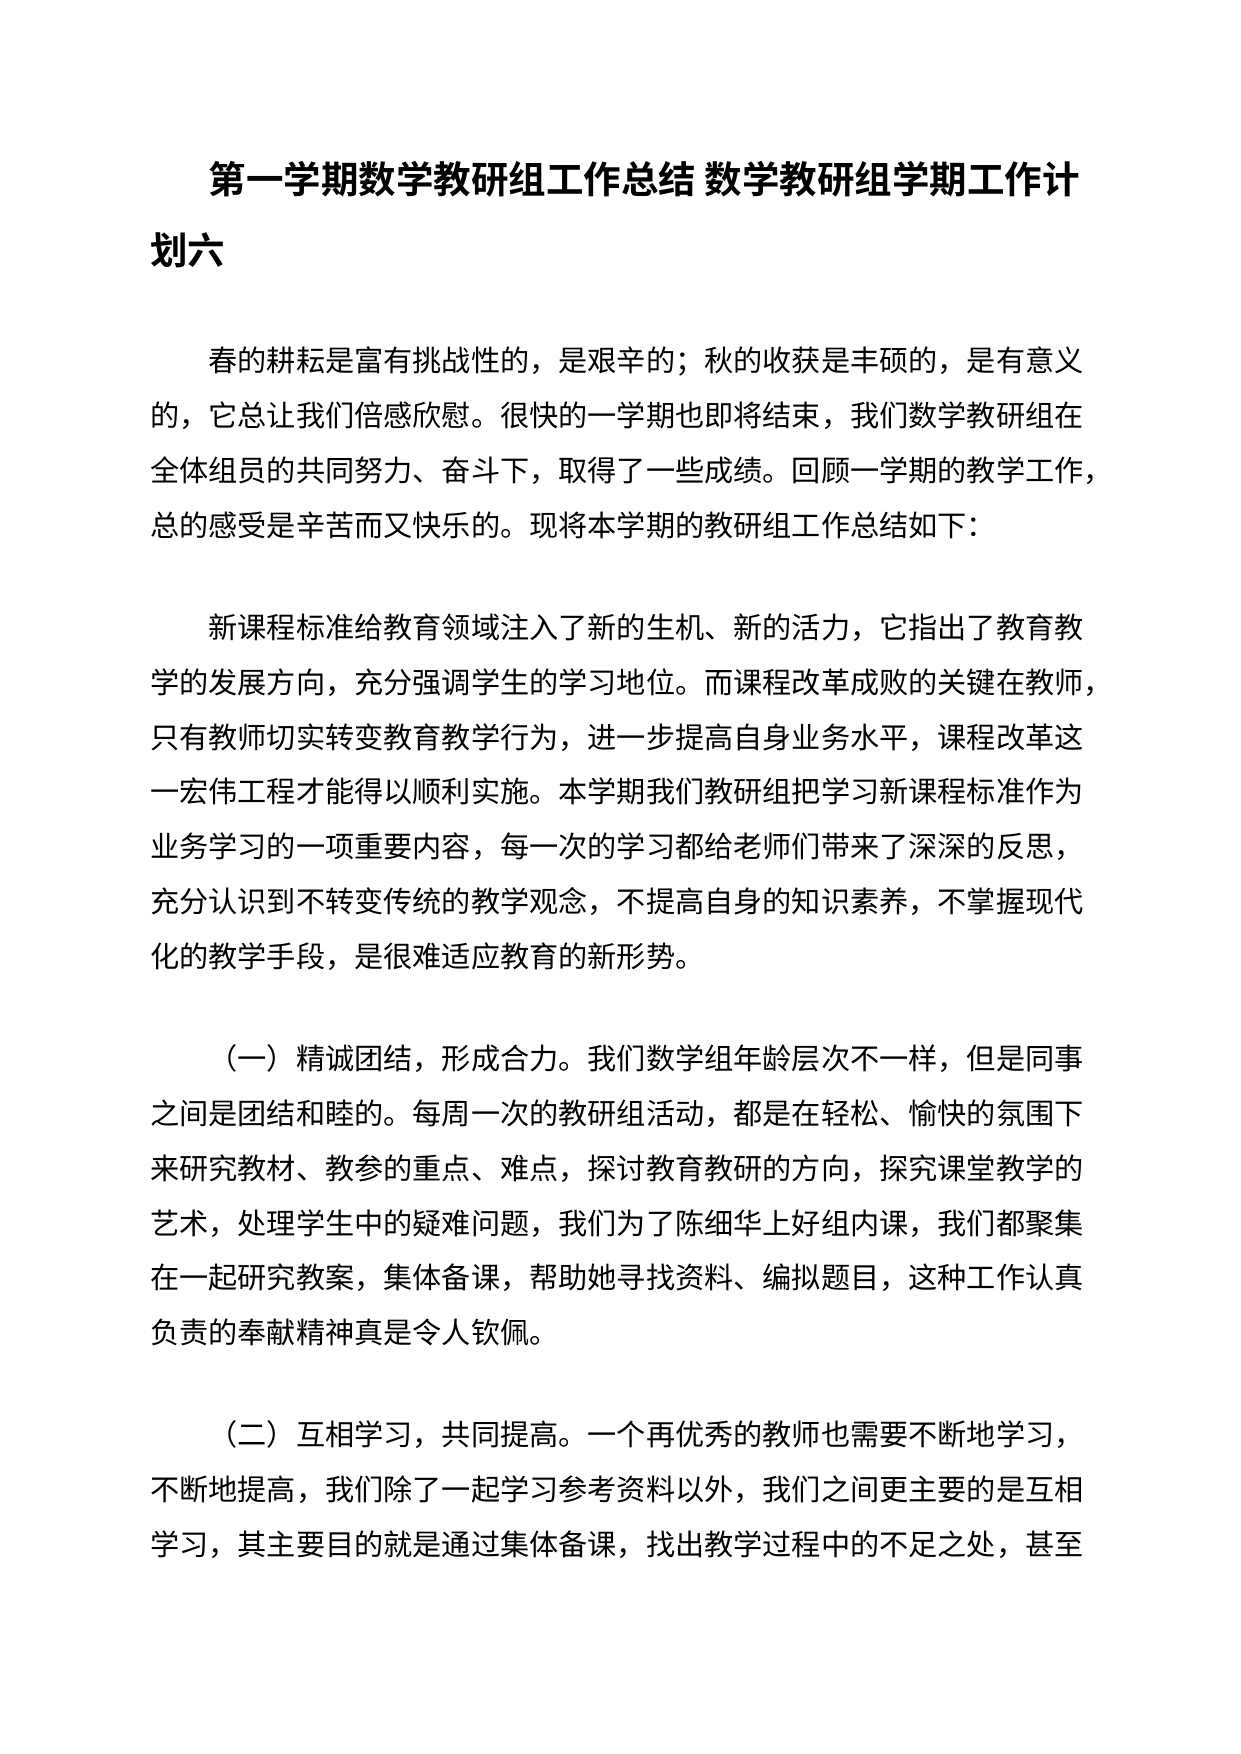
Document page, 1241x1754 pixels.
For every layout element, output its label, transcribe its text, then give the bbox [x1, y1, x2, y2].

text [150, 1412, 1090, 1564]
text 春的耕耘是富有挑战性的，是艰辛的；秋的收获是丰硕的，是有意义的，它总让我们倍感欣慰。很快的一学期也即将结束，我们数学教研组在全体组员的共同努力、奋斗下，取得了一些成绩。回顾一学期的教学工作，总的感受是辛苦而又快乐的。现将本学期的教研组工作总结如下： [150, 338, 1090, 545]
text 第一学期数学教研组工作总结 数学教研组学期工作计划六 [150, 150, 1090, 275]
text 新课程标准给教育领域注入了新的生机、新的活力，它指出了教育教学的发展方向，充分强调学生的学习地位。而课程改革成败的关键在教师，只有教师切实转变教育教学行为，进一步提高自身业务水平，课程改革这一宏伟工程才能得以顺利实施。本学期我们教研组把学习新课程标准作为业务学习的一项重要内容，每一次的学习都给老师们带来了深深的反思，充分认识到不转变传统的教学观念，不提高自身的知识素养，不掌握现代化的教学手段，是很难适应教育的新形势。 [150, 604, 1090, 976]
text （一）精诚团结，形成合力。我们数学组年龄层次不一样，但是同事之间是团结和睦的。每周一次的教研组活动，都是在轻松、愉快的氛围下来研究教材、教参的重点、难点，探讨教育教研的方向，探究课堂教学的艺术，处理学生中的疑难问题，我们为了陈细华上好组内课，我们都聚集在一起研究教案，集体备课，帮助她寻找资料、编拟题目，这种工作认真负责的奉献精神真是令人钦佩。 [150, 1036, 1090, 1352]
